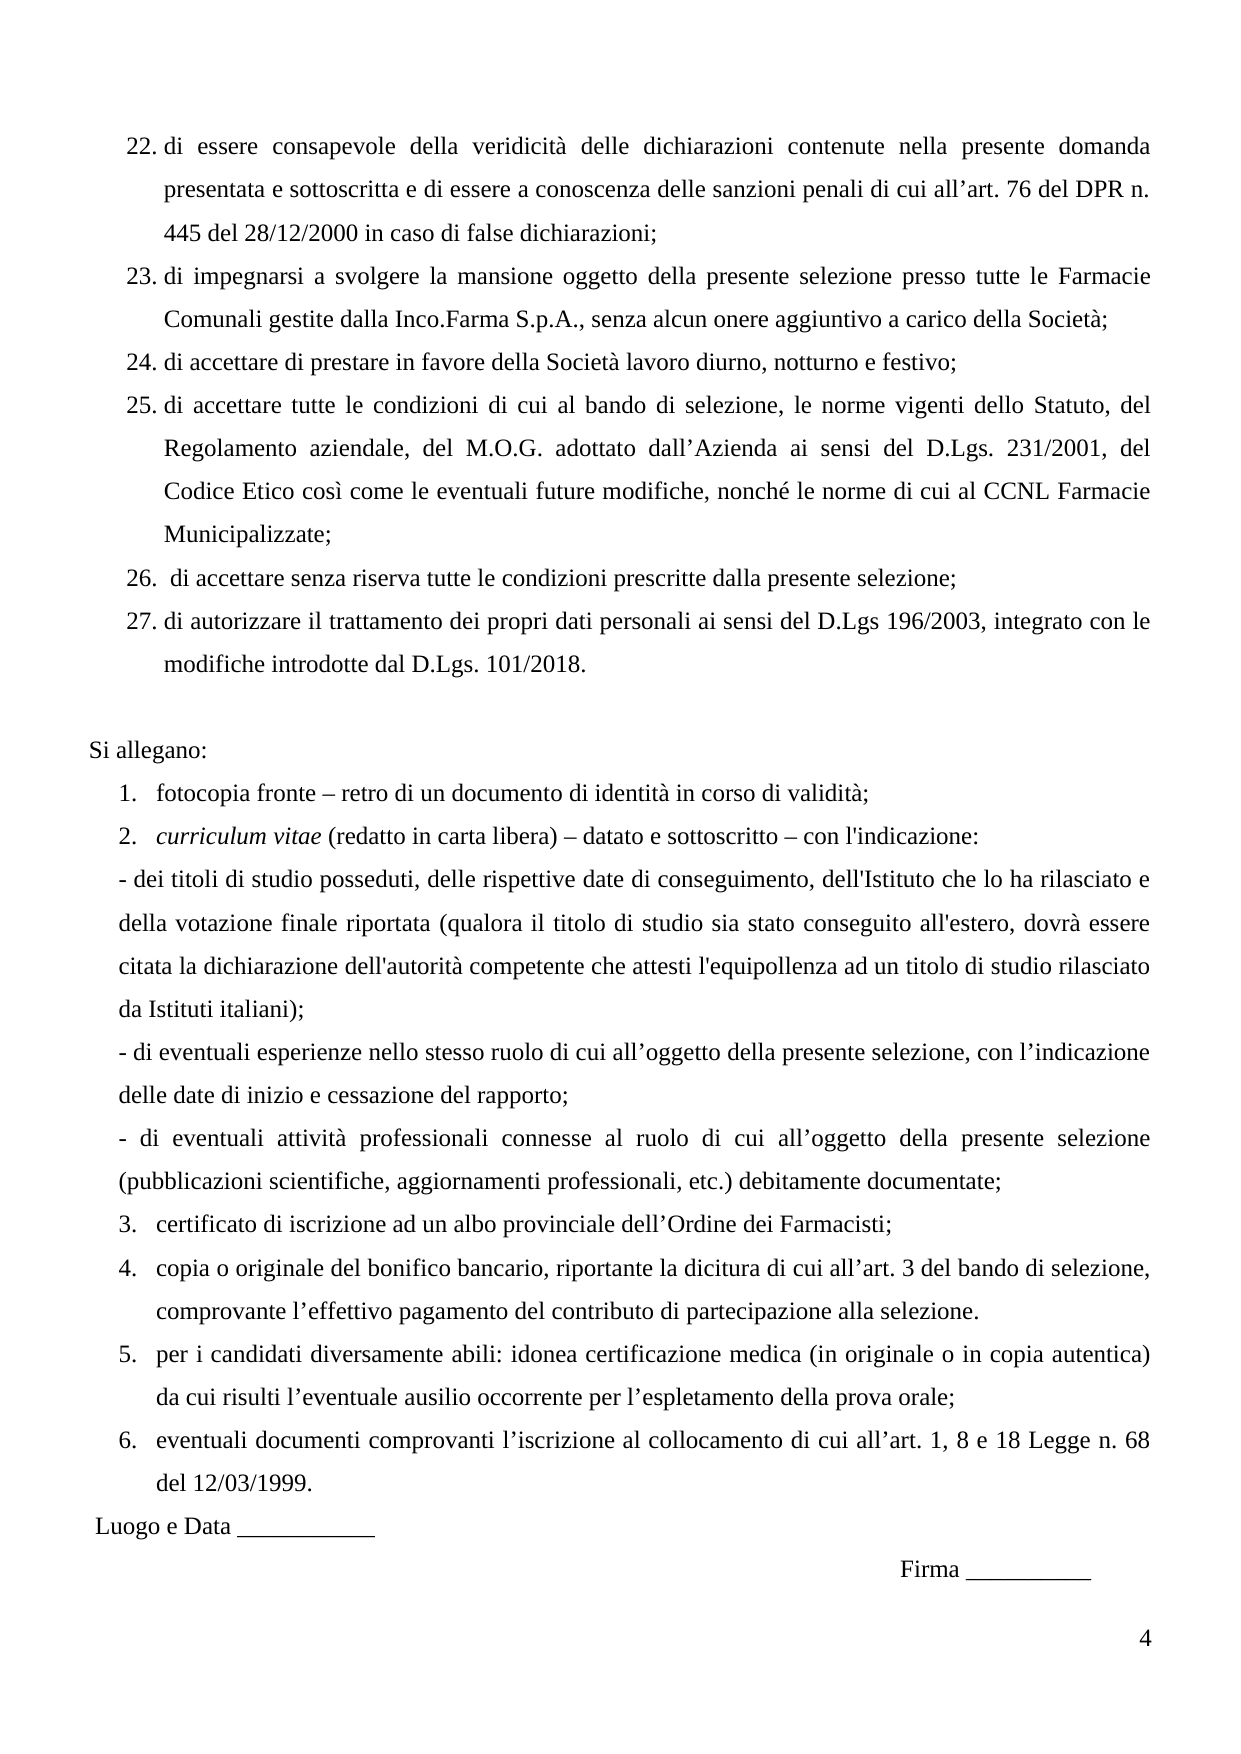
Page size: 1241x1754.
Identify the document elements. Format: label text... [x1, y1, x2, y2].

list di essere consapevole della veridicità delle dichiarazioni contenute nella presente domanda presentata e sottoscritta e di essere a conoscenza delle sanzioni penali di cui all’art. 76 del DPR n. 445 del 28/12/2000 in caso di false dichiarazioni; [126, 131, 1152, 246]
list curriculum vitae (redatto in carta libera) – datato e sottoscritto – con l'indicazione: [118, 821, 1152, 850]
text Firma __________ [826, 1554, 1152, 1583]
text Si allegano: [89, 735, 1152, 764]
list di accettare senza riserva tutte le condizioni prescritte dalla presente selezione; [126, 563, 1152, 591]
list di impegnarsi a svolgere la mansione oggetto della presente selezione presso tutte le Farmacie Comunali gestite dalla Inco.Farma S.p.A., senza alcun onere aggiuntivo a carico della Società; [126, 261, 1152, 333]
text - di eventuali attività professionali connesse al ruolo di cui all’oggetto della presente selezione (pubblicazioni scientifiche, aggiornamenti professionali, etc.) debitamente documentate; [118, 1123, 1152, 1195]
list di accettare tutte le condizioni di cui al bando di selezione, le norme vigenti dello Statuto, del Regolamento aziendale, del M.O.G. adottato dall’Azienda ai sensi del D.Lgs. 231/2001, del Codice Etico così come le eventuali future modifiche, nonché le norme di cui al CCNL Farmacie Municipalizzate; [126, 390, 1152, 548]
list eventuali documenti comprovanti l’iscrizione al collocamento di cui all’art. 1, 8 e 18 Legge n. 68 del 12/03/1999. [118, 1425, 1152, 1497]
list copia o originale del bonifico bancario, riportante la dicitura di cui all’art. 3 del bando di selezione, comprovante l’effettivo pagamento del contributo di partecipazione alla selezione. [118, 1253, 1152, 1324]
list di autorizzare il trattamento dei propri dati personali ai sensi del D.Lgs 196/2003, integrato con le modifiche introdotte dal D.Lgs. 101/2018. [126, 606, 1152, 678]
list per i candidati diversamente abili: idonea certificazione medica (in originale o in copia autentica) da cui risulti l’eventuale ausilio occorrente per l’espletamento della prova orale; [118, 1339, 1152, 1411]
text Luogo e Data ___________ [89, 1511, 1152, 1540]
list di accettare di prestare in favore della Società lavoro diurno, notturno e festivo; [126, 347, 1152, 376]
text - di eventuali esperienze nello stesso ruolo di cui all’oggetto della presente selezione, con l’indicazione delle date di inizio e cessazione del rapporto; [118, 1037, 1152, 1109]
text - dei titoli di studio posseduti, delle rispettive date di conseguimento, dell'Istituto che lo ha rilasciato e della votazione finale riportata (qualora il titolo di studio sia stato conseguito all'estero, dovrà essere citata la dichiarazione dell'autorità competente che attesti l'equipollenza ad un titolo di studio rilasciato da Istituti italiani); [118, 864, 1152, 1023]
list certificato di iscrizione ad un albo provinciale dell’Ordine dei Farmacisti; [118, 1209, 1152, 1238]
list fotocopia fronte – retro di un documento di identità in corso di validità; [118, 778, 1152, 807]
